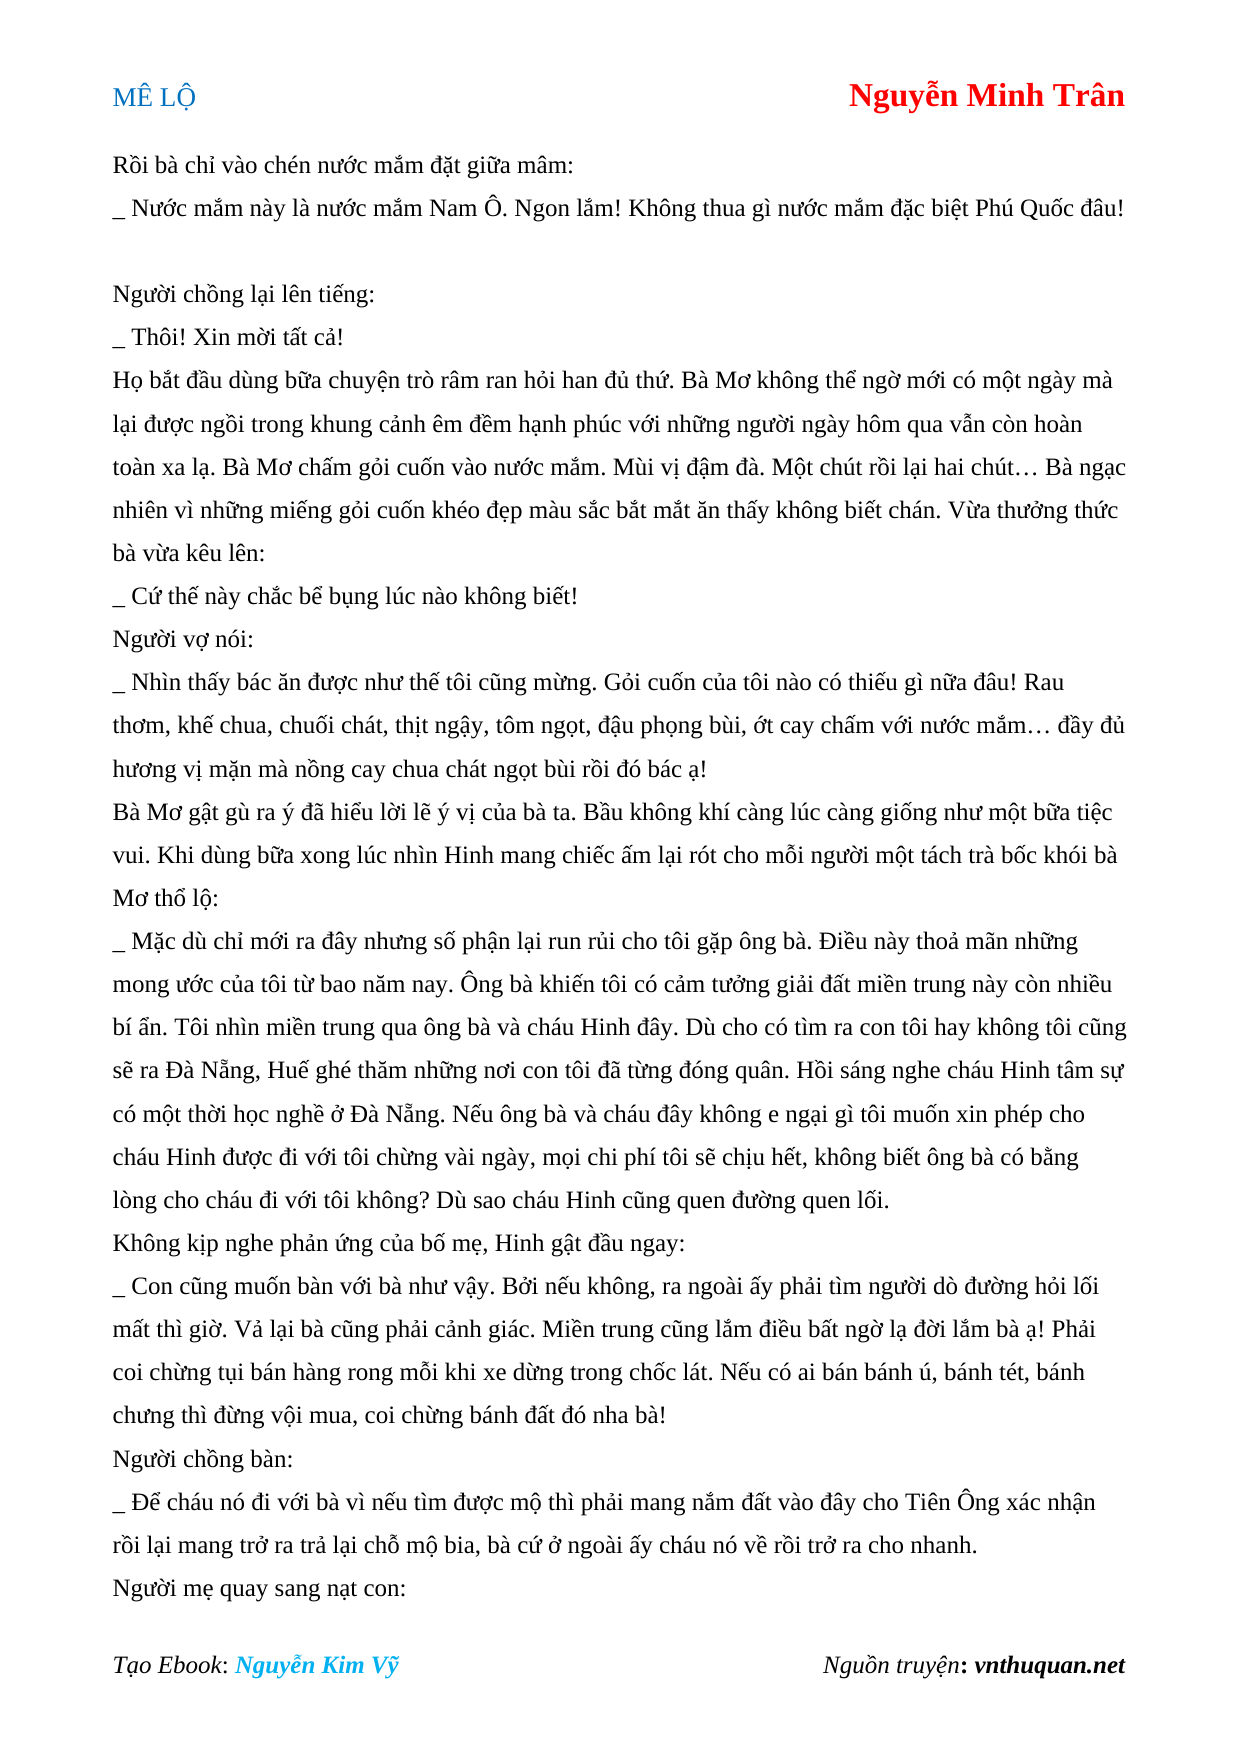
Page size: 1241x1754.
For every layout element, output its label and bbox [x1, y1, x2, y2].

text [112, 150, 1128, 1602]
